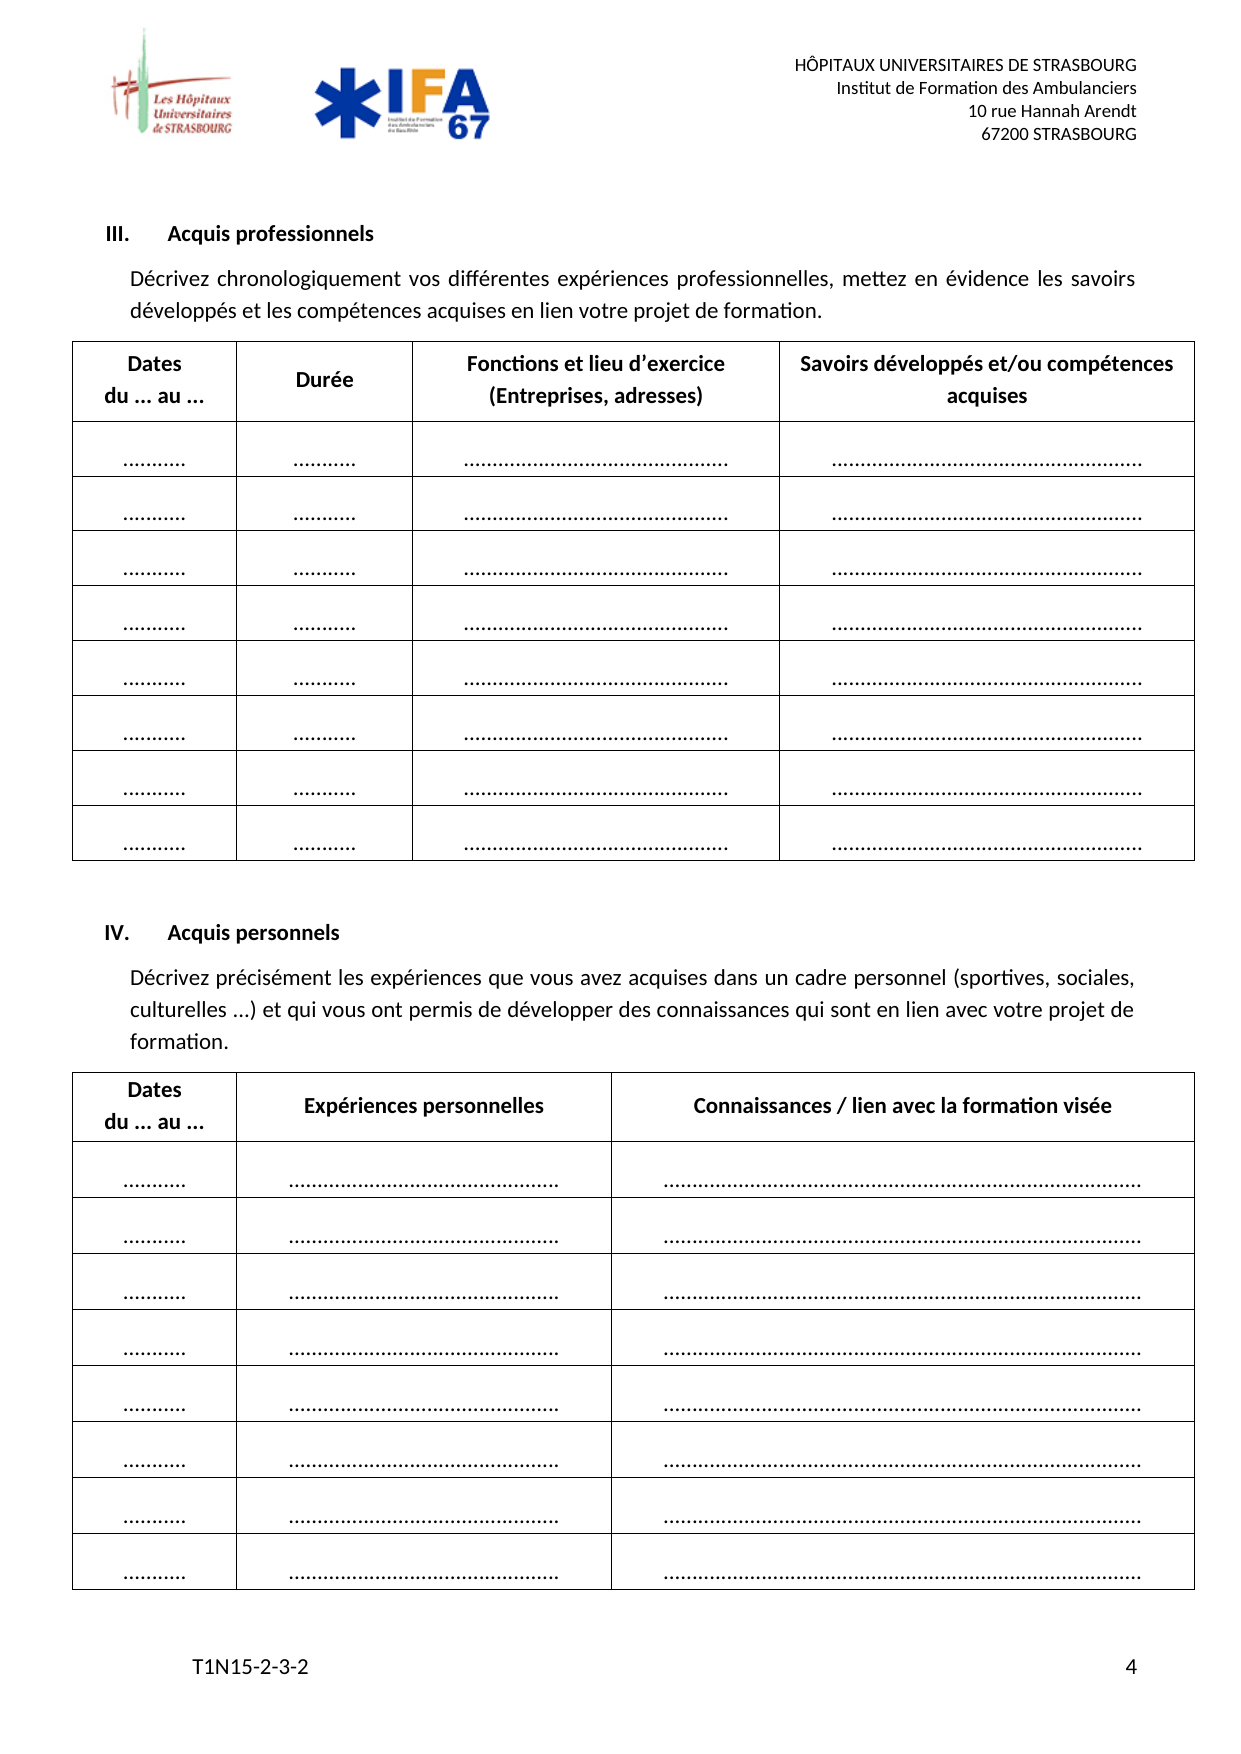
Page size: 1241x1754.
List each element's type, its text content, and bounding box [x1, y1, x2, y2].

table_header Savoirs développés et/ou compétences acquises [780, 342, 1194, 421]
table_header Fonctions et lieu d’exercice (Entreprises, adresses) [413, 342, 779, 421]
list Acquis personnels [130, 918, 1137, 946]
table_header Dates du ... au ... [73, 1073, 236, 1141]
table_header Durée [237, 342, 412, 421]
table_header Dates du ... au ... [73, 342, 236, 421]
list Acquis professionnels [130, 219, 1137, 247]
picture [307, 62, 502, 150]
text Décrivez précisément les expériences que vous avez acquises dans un cadre personnel (sportives, sociales, culturelles ...) et qui vous ont permis de développer des connaissances qui sont en lien avec votre projet de formation. [130, 963, 1137, 1055]
table_header Expériences personnelles [237, 1073, 611, 1141]
table_header Connaissances / lien avec la formation visée [612, 1073, 1194, 1141]
picture [104, 21, 238, 144]
text Décrivez chronologiquement vos différentes expériences professionnelles, mettez en évidence les savoirs développés et les compétences acquises en lien votre projet de formation. [130, 264, 1137, 324]
